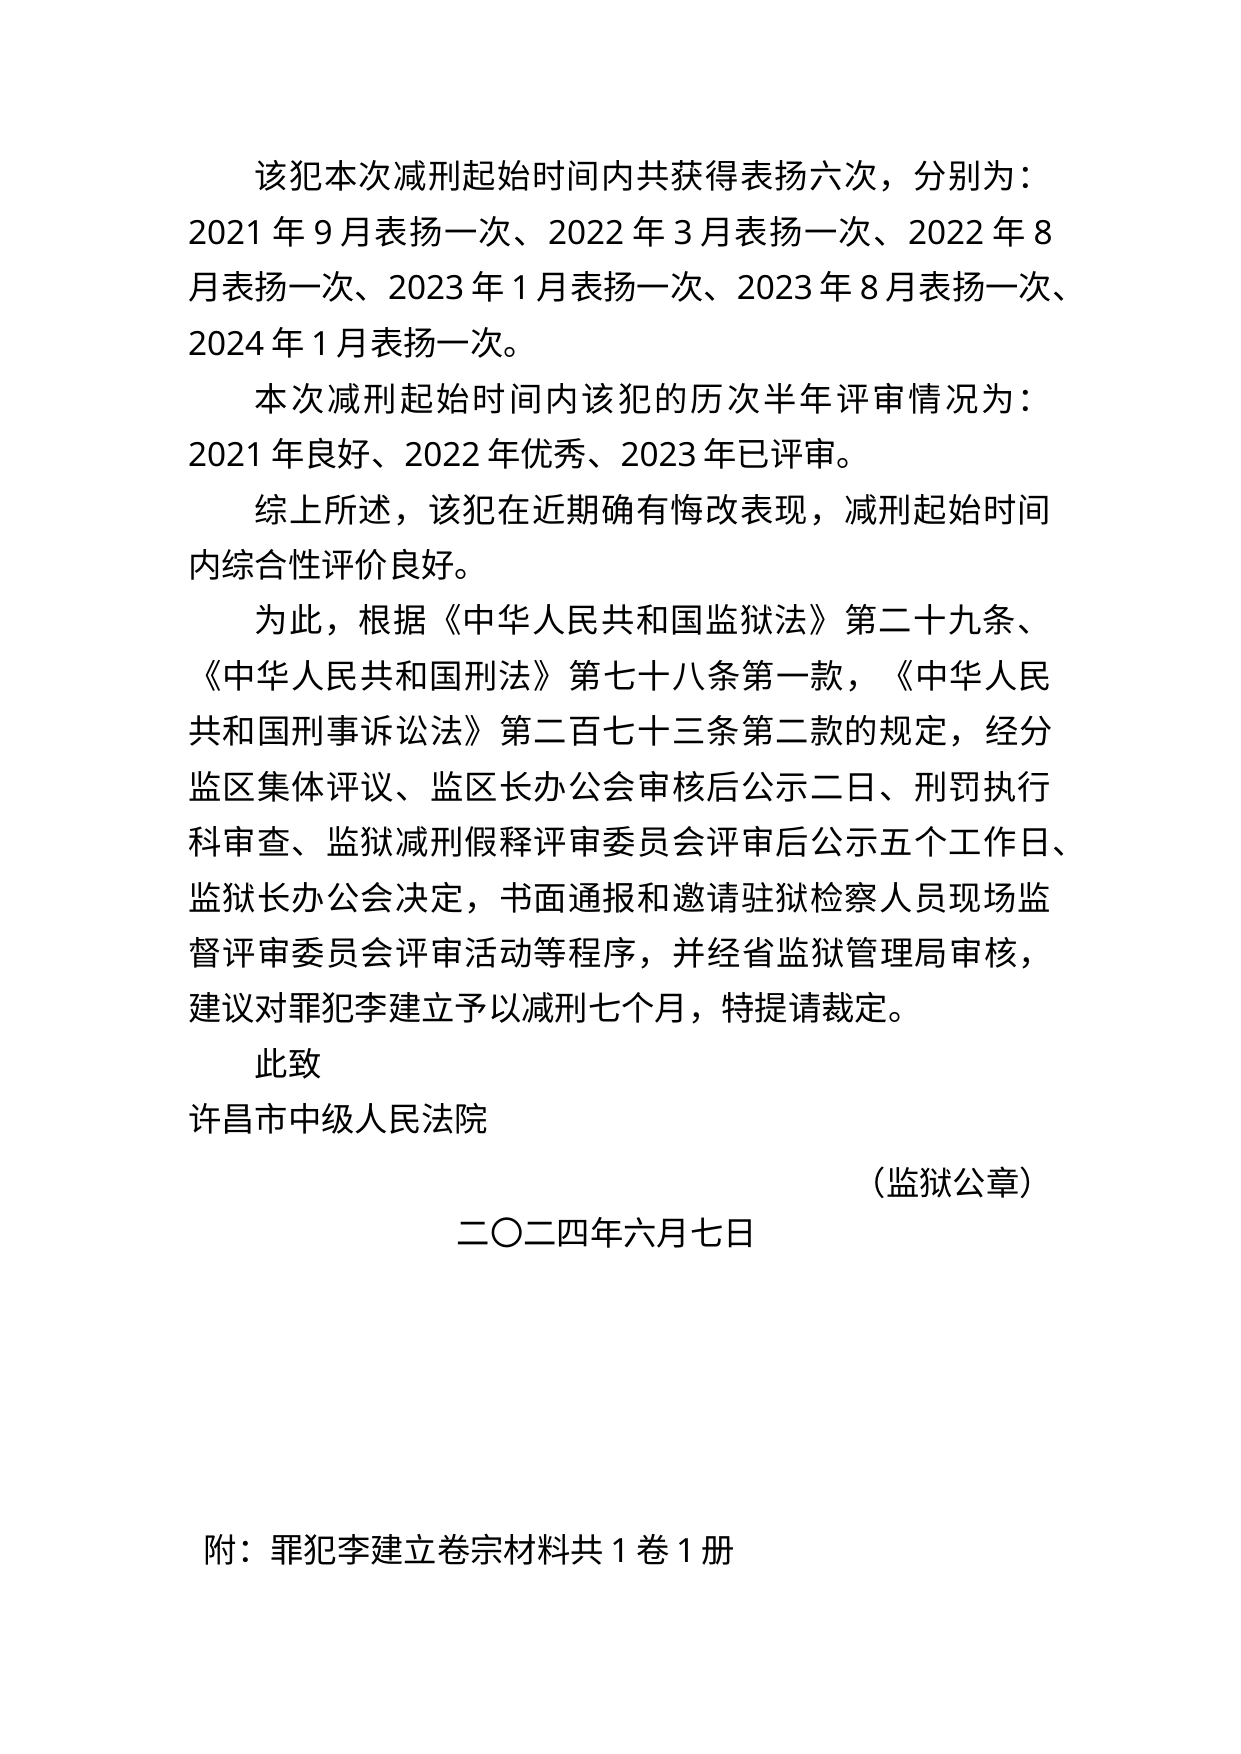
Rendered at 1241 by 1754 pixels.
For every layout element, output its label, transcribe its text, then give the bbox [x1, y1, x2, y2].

text 二〇二四年六月七日 [188, 1207, 1052, 1255]
text 该犯本次减刑起始时间内共获得表扬六次，分别为：2021年9月表扬一次、2022年3月表扬一次、2022年8月表扬一次、2023年1月表扬一次、2023年8月表扬一次、2024年1月表扬一次。 [188, 150, 1052, 365]
text （监狱公章） [188, 1148, 1052, 1207]
text 综上所述，该犯在近期确有悔改表现，减刑起始时间内综合性评价良好。 [188, 483, 1052, 587]
text 为此，根据《中华人民共和国监狱法》第二十九条、《中华人民共和国刑法》第七十八条第一款，《中华人民共和国刑事诉讼法》第二百七十三条第二款的规定，经分监区集体评议、监区长办公会审核后公示二日、刑罚执行科审查、监狱减刑假释评审委员会评审后公示五个工作日、监狱长办公会决定，书面通报和邀请驻狱检察人员现场监督评审委员会评审活动等程序，并经省监狱管理局审核，建议对罪犯李建立予以减刑七个月，特提请裁定。 [188, 594, 1052, 1030]
text 此致 [188, 1037, 1052, 1086]
text 许昌市中级人民法院 [188, 1093, 1052, 1141]
text 本次减刑起始时间内该犯的历次半年评审情况为：2021年良好、2022年优秀、2023年已评审。 [188, 372, 1052, 476]
